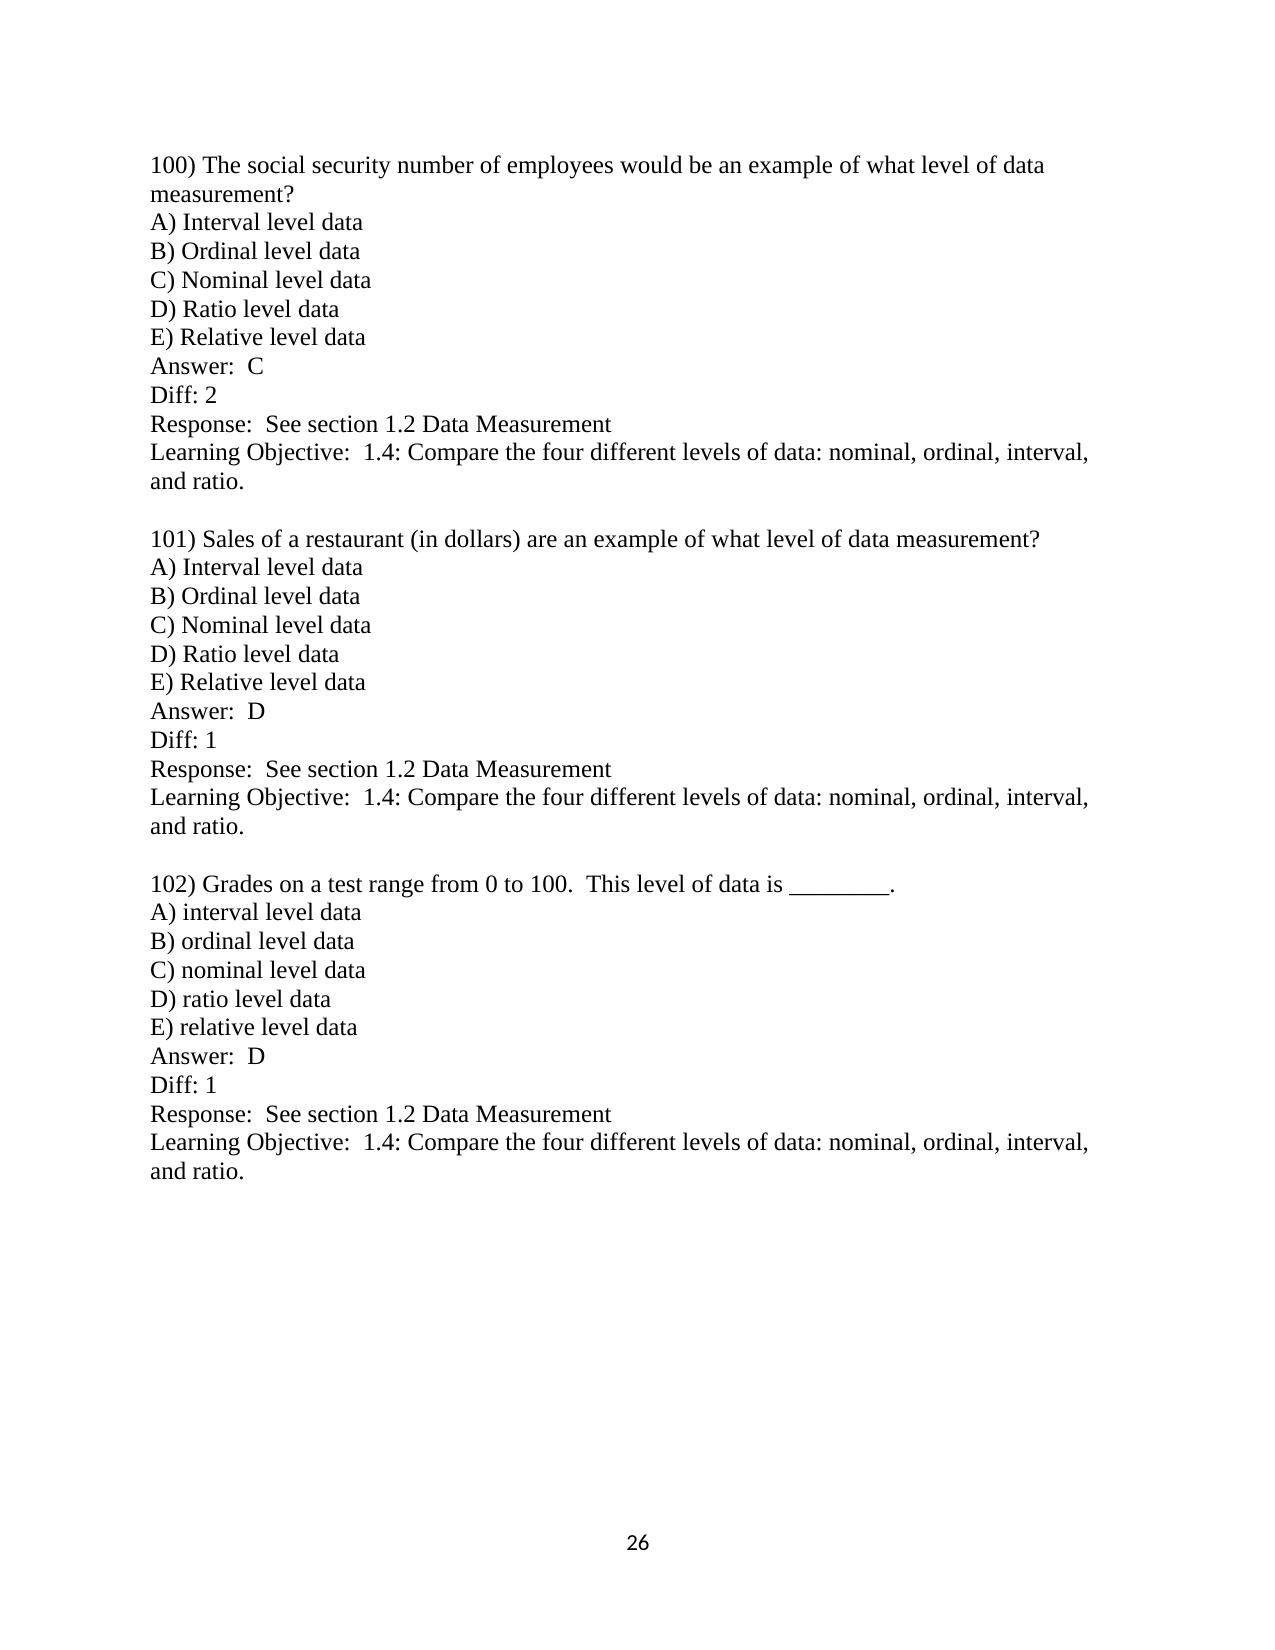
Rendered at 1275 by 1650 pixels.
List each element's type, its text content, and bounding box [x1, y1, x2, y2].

text Answer: C [150, 351, 1125, 380]
text Answer: D [150, 696, 1125, 725]
text B) ordinal level data [150, 926, 1125, 955]
text E) Relative level data [150, 322, 1125, 351]
text Response: See section 1.2 Data Measurement [150, 754, 1125, 782]
text C) Nominal level data [150, 610, 1125, 639]
text B) Ordinal level data [150, 236, 1125, 265]
text E) Relative level data [150, 667, 1125, 696]
text D) Ratio level data [150, 639, 1125, 667]
text A) interval level data [150, 897, 1125, 926]
text 101) Sales of a restaurant (in dollars) are an example of what level of data measurement? [150, 524, 1125, 552]
text Answer: D [150, 1041, 1125, 1070]
text B) Ordinal level data [150, 581, 1125, 610]
text C) Nominal level data [150, 265, 1125, 294]
text A) Interval level data [150, 552, 1125, 581]
text Learning Objective: 1.4: Compare the four different levels of data: nominal, ordinal, interval, and ratio. [150, 1127, 1125, 1185]
text C) nominal level data [150, 955, 1125, 984]
text Diff: 1 [150, 1070, 1125, 1099]
text Learning Objective: 1.4: Compare the four different levels of data: nominal, ordinal, interval, and ratio. [150, 782, 1125, 840]
text Response: See section 1.2 Data Measurement [150, 1099, 1125, 1127]
text 102) Grades on a test range from 0 to 100. This level of data is ________. [150, 869, 1125, 897]
text Diff: 1 [150, 725, 1125, 754]
text A) Interval level data [150, 207, 1125, 236]
text 100) The social security number of employees would be an example of what level of data measurement? [150, 150, 1125, 207]
text Learning Objective: 1.4: Compare the four different levels of data: nominal, ordinal, interval, and ratio. [150, 437, 1125, 495]
text Diff: 2 [150, 380, 1125, 409]
text D) ratio level data [150, 984, 1125, 1012]
text E) relative level data [150, 1012, 1125, 1041]
text D) Ratio level data [150, 294, 1125, 322]
text Response: See section 1.2 Data Measurement [150, 409, 1125, 437]
